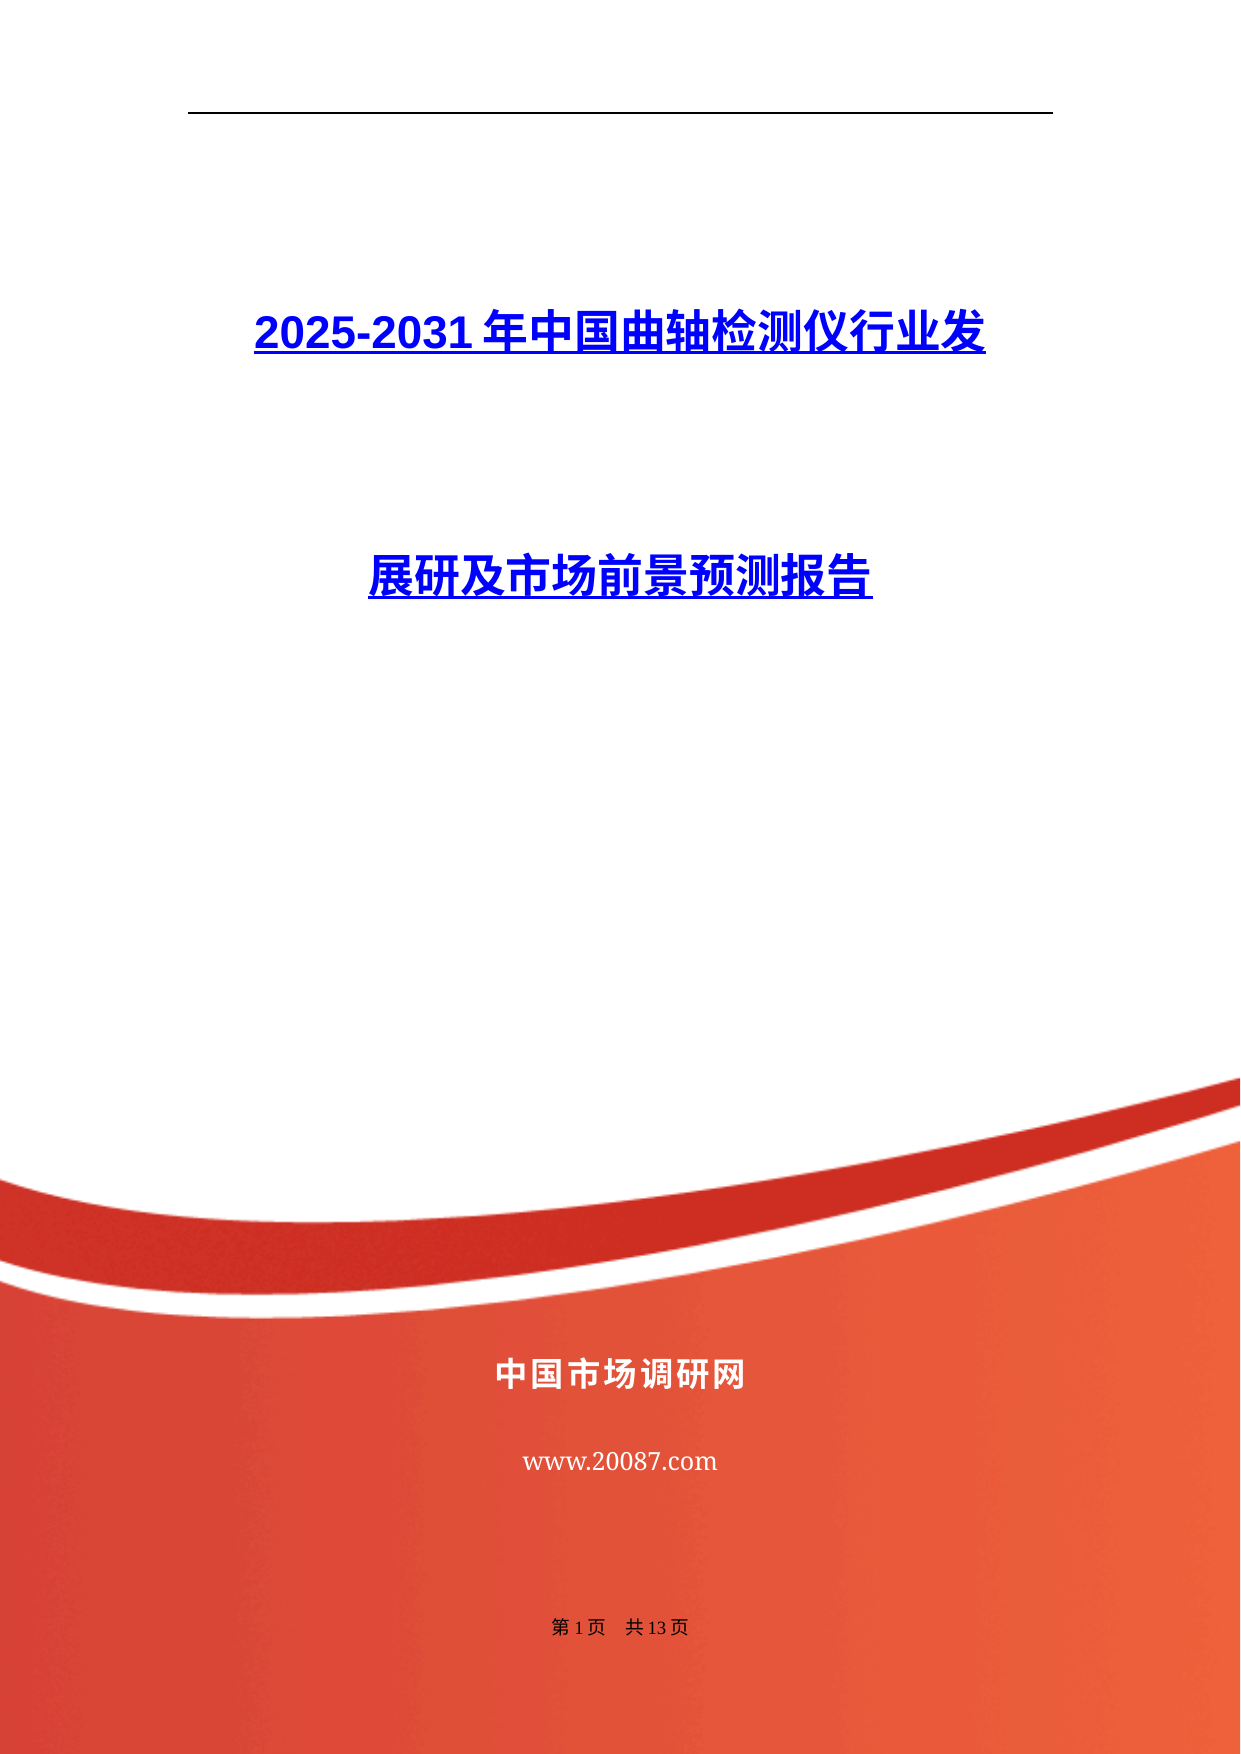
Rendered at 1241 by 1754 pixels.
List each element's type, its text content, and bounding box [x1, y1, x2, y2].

subtitle 中国市场调研网 [187, 1339, 1053, 1404]
table_header 2025-2031年中国曲轴检测仪行业发展研及市场前景预测报告 [188, 207, 1053, 773]
text www.20087.com [187, 1428, 1053, 1493]
picture [0, 1006, 1241, 1754]
